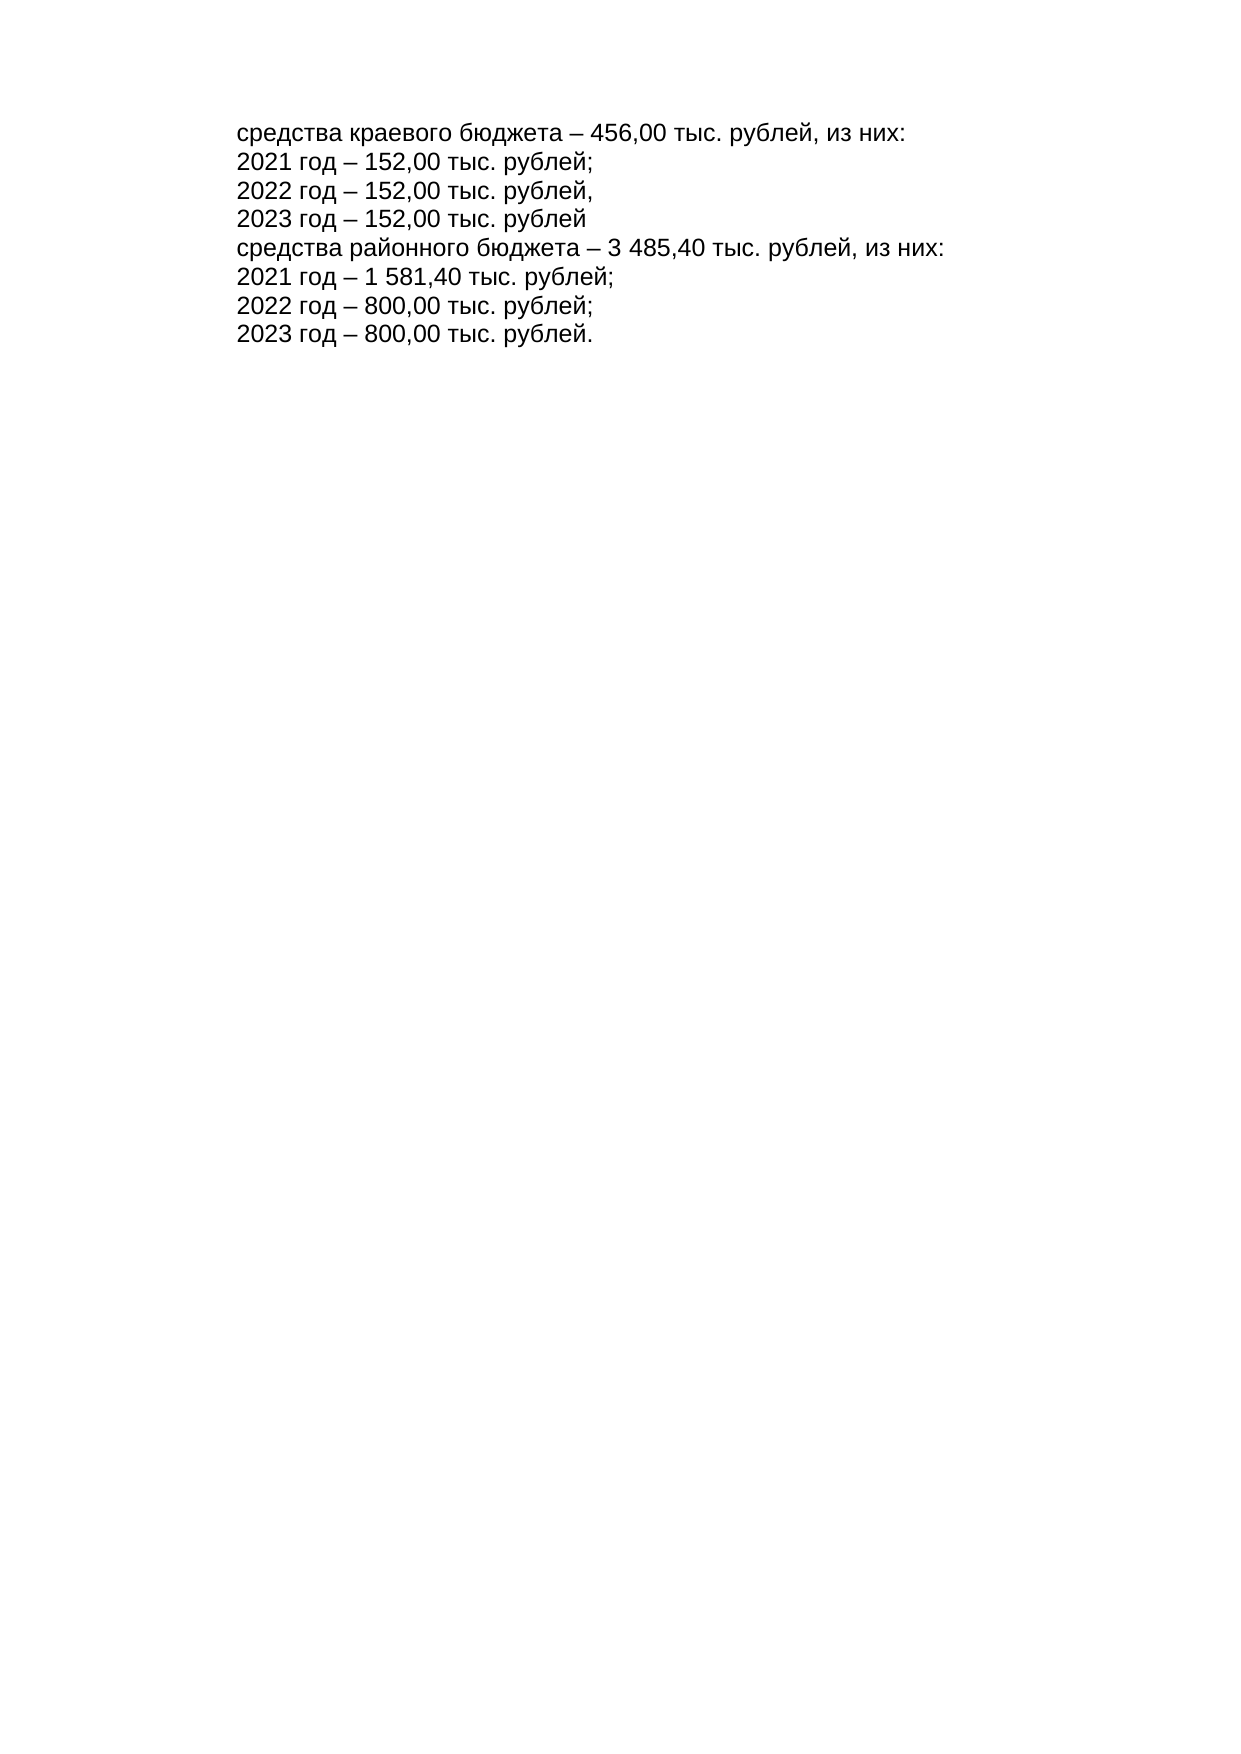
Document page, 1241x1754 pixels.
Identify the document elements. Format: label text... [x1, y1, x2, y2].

text средства краевого бюджета – 456,00 тыс. рублей, из них: [162, 118, 1152, 147]
text средства районного бюджета – 3 485,40 тыс. рублей, из них: [162, 233, 1152, 262]
text 2023 год – 152,00 тыс. рублей [162, 204, 1152, 233]
text 2021 год – 152,00 тыс. рублей; [162, 147, 1152, 176]
text 2022 год – 152,00 тыс. рублей, [162, 176, 1152, 204]
text 2023 год – 800,00 тыс. рублей. [162, 319, 1152, 348]
text 2021 год – 1 581,40 тыс. рублей; [162, 262, 1152, 291]
text 2022 год – 800,00 тыс. рублей; [162, 291, 1152, 319]
